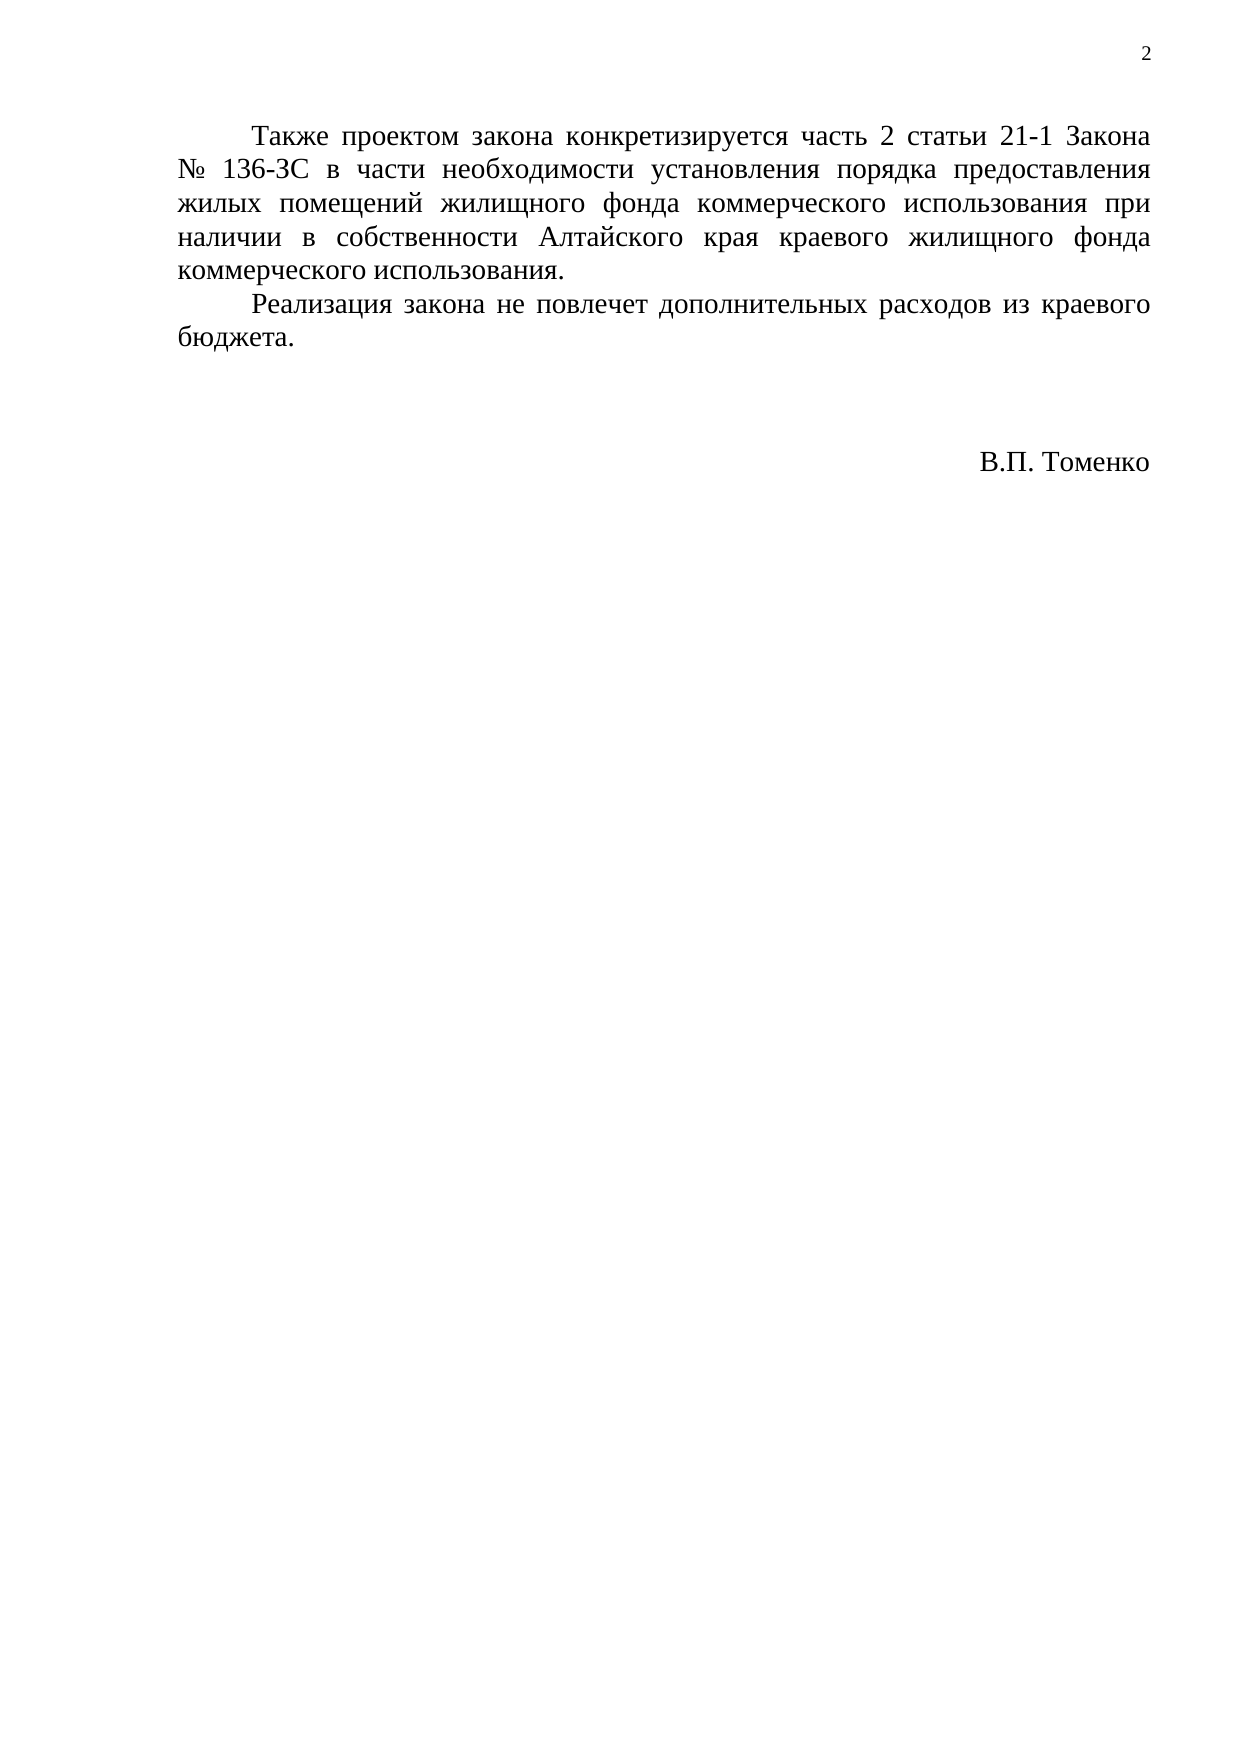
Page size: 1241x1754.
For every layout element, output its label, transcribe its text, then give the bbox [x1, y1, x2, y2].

text В.П. Томенко [177, 444, 1152, 478]
text Также проектом закона конкретизируется часть 2 статьи 21-1 Закона № 136-ЗС в части необходимости установления порядка предоставления жилых помещений жилищного фонда коммерческого использования при наличии в собственности Алтайского края краевого жилищного фонда коммерческого использования. [177, 118, 1152, 286]
text Реализация закона не повлечет дополнительных расходов из краевого бюджета. [177, 286, 1152, 353]
